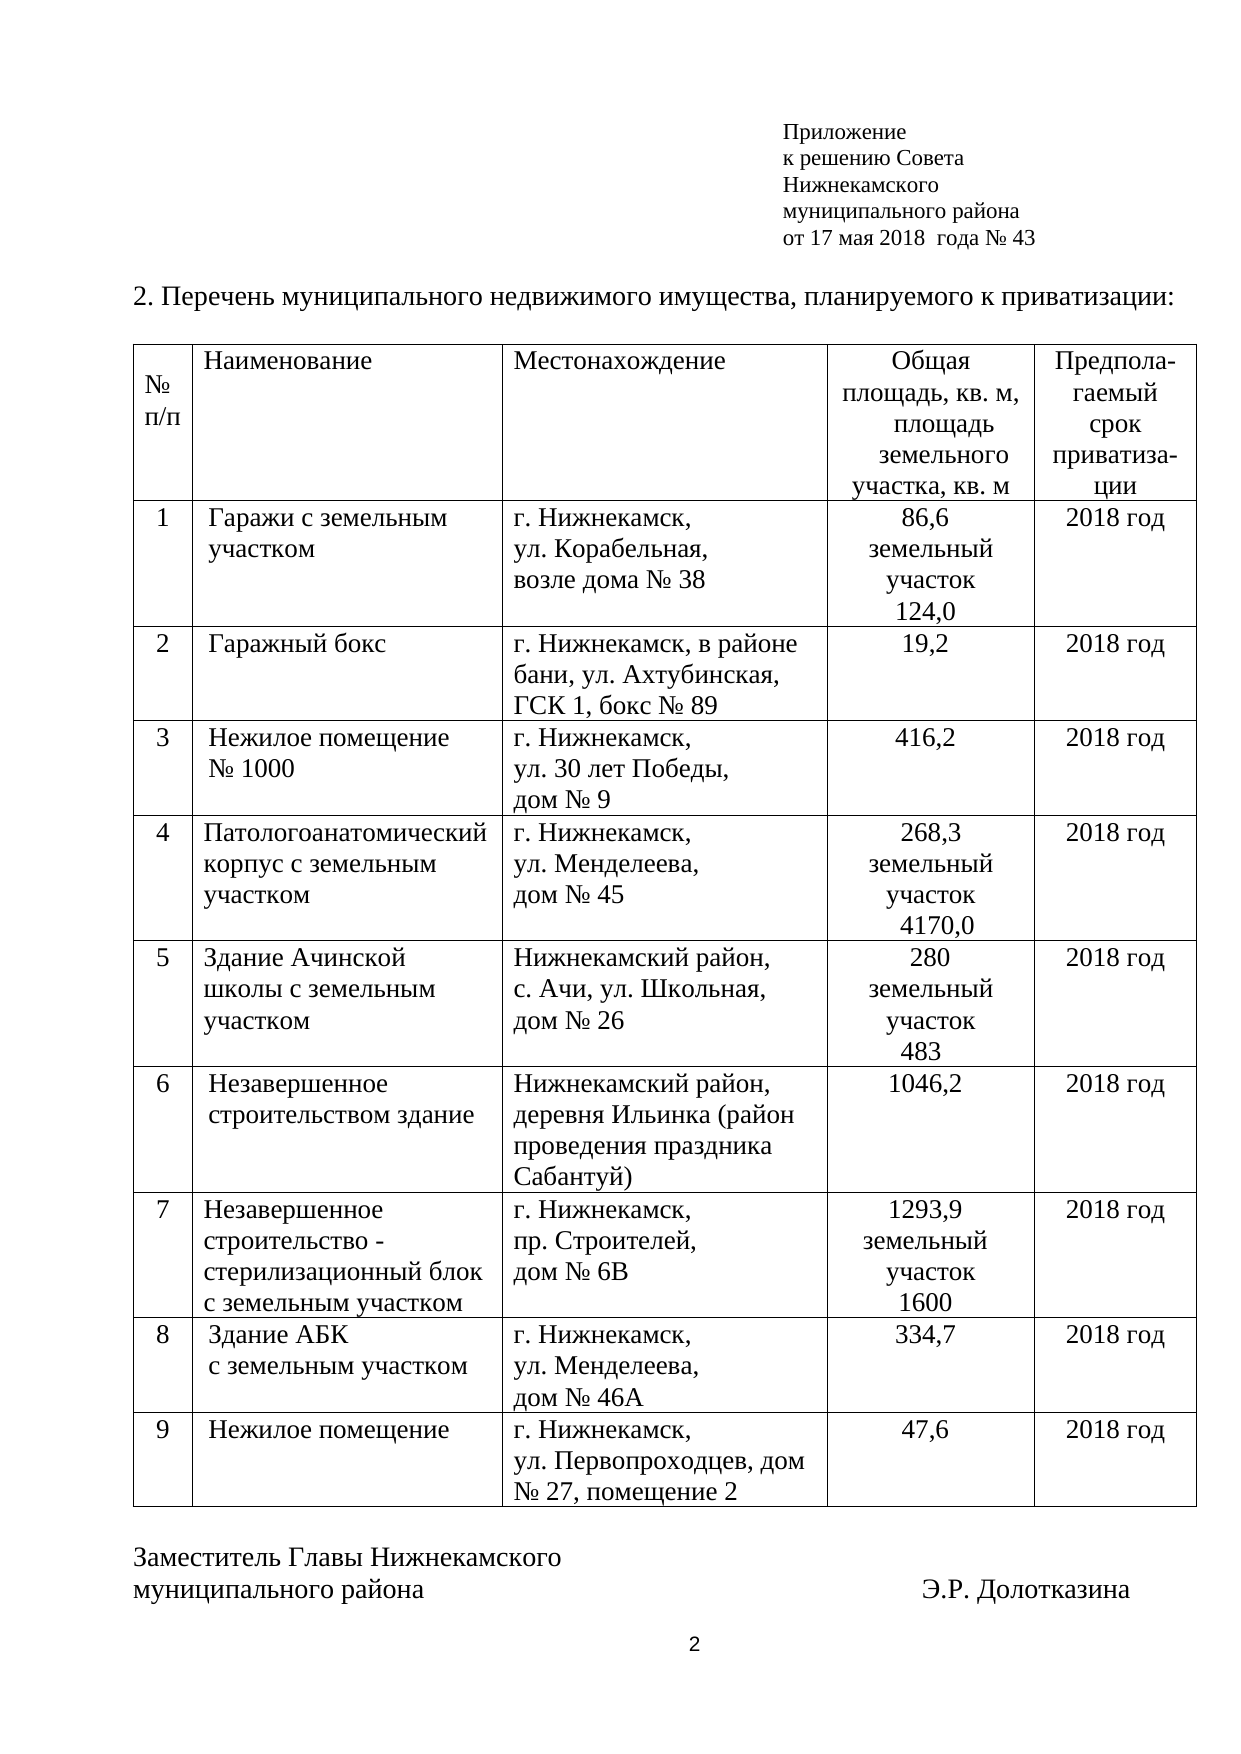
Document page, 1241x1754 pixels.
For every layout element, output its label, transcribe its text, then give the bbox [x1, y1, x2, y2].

table_cell 5 [134, 941, 192, 1066]
table_cell 2018 год [1035, 1193, 1196, 1317]
table_cell 2 [134, 627, 192, 720]
table_cell г. Нижнекамск, ул. 30 лет Победы, дом № 9 [503, 721, 827, 815]
table_cell 2018 год [1035, 1413, 1196, 1506]
table_cell Гаражный бокс [193, 627, 502, 720]
text 2. Перечень муниципального недвижимого имущества, планируемого к приватизации: [120, 279, 1181, 311]
table_cell 2018 год [1035, 627, 1196, 720]
table_header Наименование [193, 345, 502, 500]
table_cell 47,6 [828, 1413, 1034, 1506]
table_header Местонахождение [503, 345, 827, 500]
table_cell 268,3 земельный участок 4170,0 [828, 816, 1034, 940]
table_cell 1046,2 [828, 1067, 1034, 1192]
table_cell г. Нижнекамск, ул. Первопроходцев, дом № 27, помещение 2 [503, 1413, 827, 1506]
table_header Предпола-гаемый срок приватиза-ции [1035, 345, 1196, 500]
table_cell г. Нижнекамск, ул. Менделеева, дом № 45 [503, 816, 827, 940]
table_cell 6 [134, 1067, 192, 1192]
table_cell 4 [134, 816, 192, 940]
table_cell 334,7 [828, 1318, 1034, 1412]
table_cell Гаражи с земельным участком [193, 501, 502, 626]
table_cell 1 [134, 501, 192, 626]
table_cell 86,6 земельный участок 124,0 [828, 501, 1034, 626]
text Приложение [738, 118, 1181, 144]
table_cell Незавершенное строительством здание [193, 1067, 502, 1192]
table_cell 7 [134, 1193, 192, 1317]
table_cell 2018 год [1035, 721, 1196, 815]
table_cell Нежилое помещение № 1000 [193, 721, 502, 815]
table_cell 9 [134, 1413, 192, 1506]
table_cell 416,2 [828, 721, 1034, 815]
table_cell 280 земельный участок 483 [828, 941, 1034, 1066]
table_cell 3 [134, 721, 192, 815]
text Заместитель Главы Нижнекамского [133, 1540, 1181, 1572]
text муниципального района [738, 197, 1181, 223]
table_cell г. Нижнекамск, в районе бани, ул. Ахтубинская, ГСК 1, бокс № 89 [503, 627, 827, 720]
text муниципального района Э.Р. Долотказина [133, 1572, 1181, 1604]
table_cell г. Нижнекамск, пр. Строителей, дом № 6В [503, 1193, 827, 1317]
table_cell 8 [134, 1318, 192, 1412]
text от 17 мая 2018 года № 43 [738, 223, 1181, 250]
table_cell г. Нижнекамск, ул. Корабельная, возле дома № 38 [503, 501, 827, 626]
table_cell Незавершенное строительство - стерилизационный блок с земельным участком [193, 1193, 502, 1317]
table_cell 1293,9 земельный участок 1600 [828, 1193, 1034, 1317]
table_cell 2018 год [1035, 1067, 1196, 1192]
table_cell Нижнекамский район, деревня Ильинка (район проведения праздника Сабантуй) [503, 1067, 827, 1192]
table_header № п/п [134, 345, 192, 500]
table_cell 2018 год [1035, 941, 1196, 1066]
table_header Общая площадь, кв. м, площадь земельного участка, кв. м [828, 345, 1034, 500]
table_cell Патологоанатомический корпус с земельным участком [193, 816, 502, 940]
table_cell Нижнекамский район, с. Ачи, ул. Школьная, дом № 26 [503, 941, 827, 1066]
table_cell 2018 год [1035, 816, 1196, 940]
text к решению Совета [738, 144, 1181, 171]
table_cell Нежилое помещение [193, 1413, 502, 1506]
text Нижнекамского [738, 171, 1181, 197]
table_cell 19,2 [828, 627, 1034, 720]
table_cell Здание Ачинской школы с земельным участком [193, 941, 502, 1066]
table_cell 2018 год [1035, 501, 1196, 626]
table_cell Здание АБК с земельным участком [193, 1318, 502, 1412]
table_cell г. Нижнекамск, ул. Менделеева, дом № 46А [503, 1318, 827, 1412]
table_cell 2018 год [1035, 1318, 1196, 1412]
